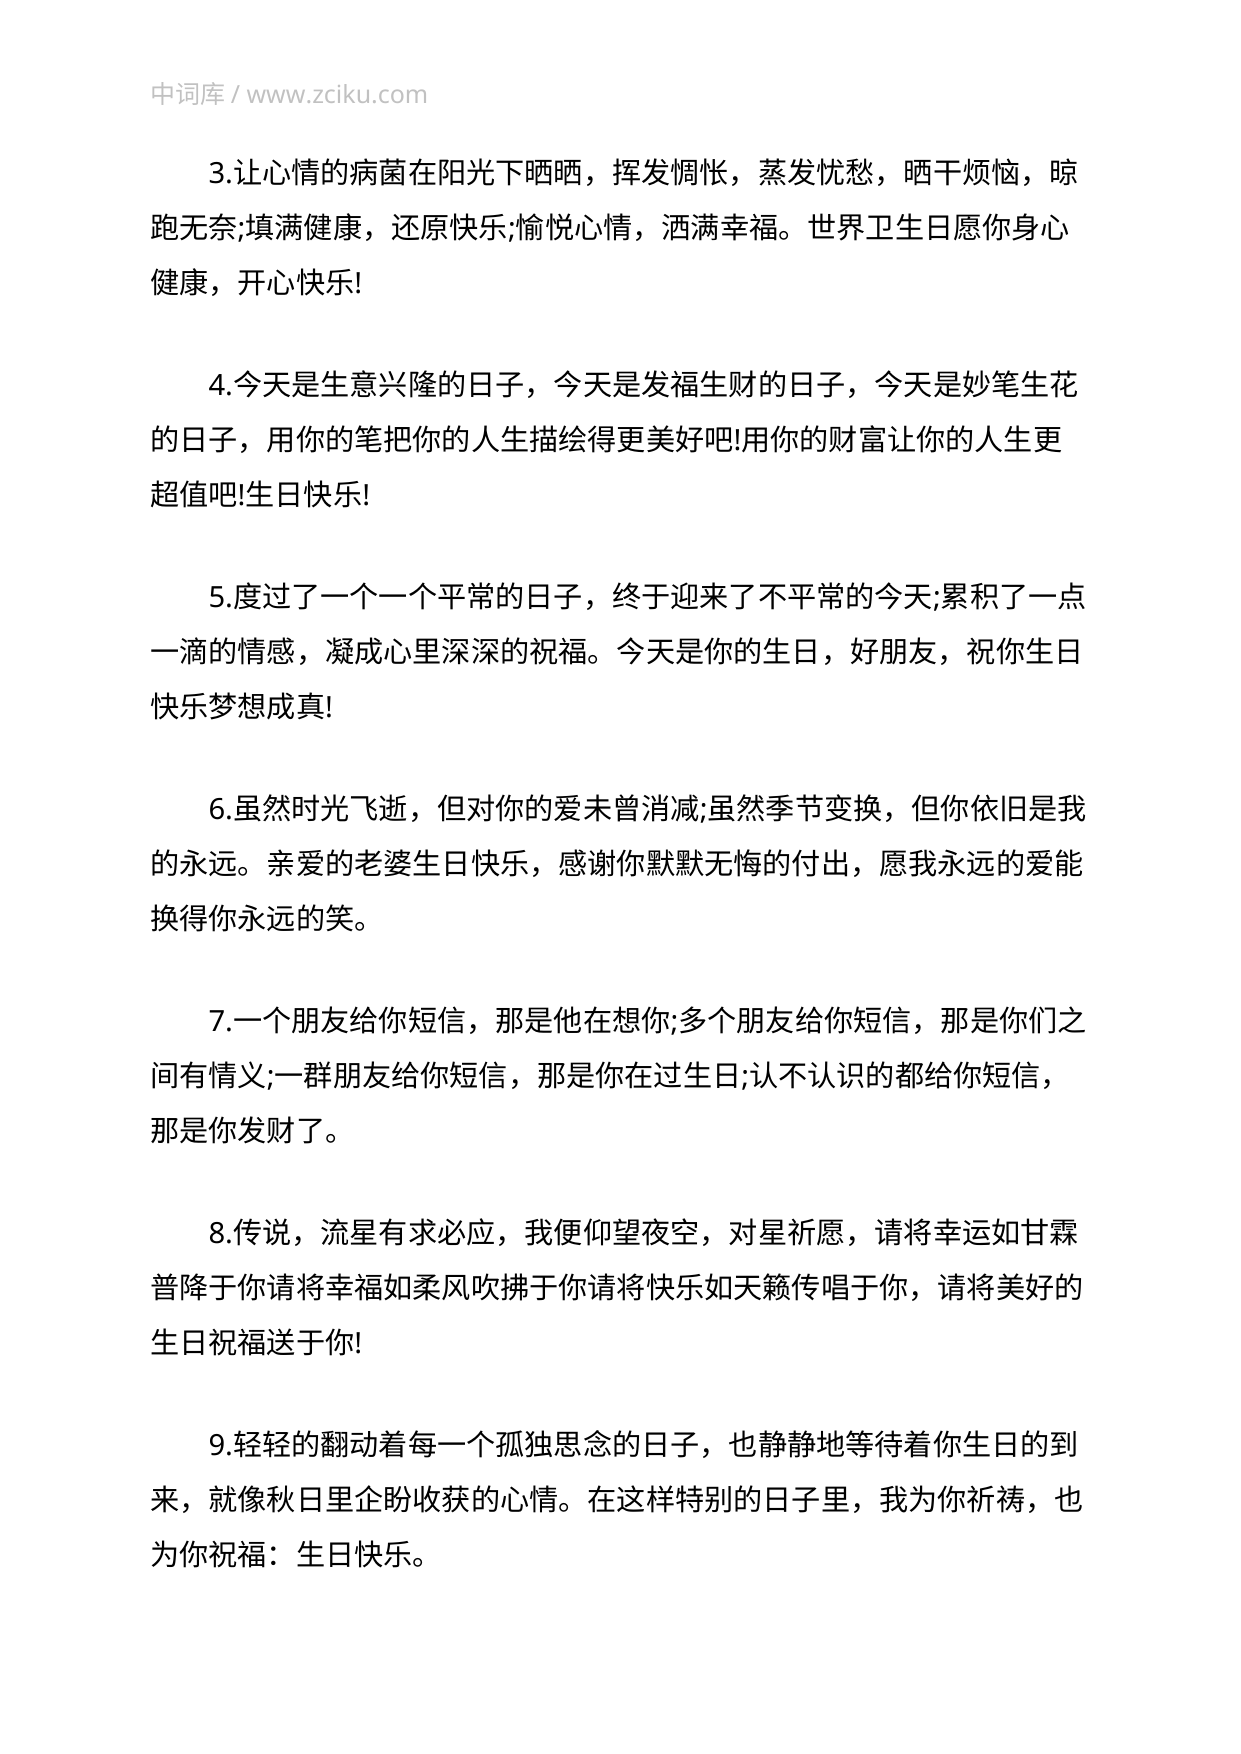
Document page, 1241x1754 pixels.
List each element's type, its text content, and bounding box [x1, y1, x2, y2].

text 9.轻轻的翻动着每一个孤独思念的日子，也静静地等待着你生日的到来，就像秋日里企盼收获的心情。在这样特别的日子里，我为你祈祷，也为你祝福：生日快乐。 [150, 1421, 1090, 1573]
text 7.一个朋友给你短信，那是他在想你;多个朋友给你短信，那是你们之间有情义;一群朋友给你短信，那是你在过生日;认不认识的都给你短信，那是你发财了。 [150, 997, 1090, 1150]
text 6.虽然时光飞逝，但对你的爱未曾消减;虽然季节变换，但你依旧是我的永远。亲爱的老婆生日快乐，感谢你默默无悔的付出，愿我永远的爱能换得你永远的笑。 [150, 786, 1090, 938]
text 3.让心情的病菌在阳光下晒晒，挥发惆怅，蒸发忧愁，晒干烦恼，晾跑无奈;填满健康，还原快乐;愉悦心情，洒满幸福。世界卫生日愿你身心健康，开心快乐! [150, 150, 1090, 302]
text 5.度过了一个一个平常的日子，终于迎来了不平常的今天;累积了一点一滴的情感，凝成心里深深的祝福。今天是你的生日，好朋友，祝你生日快乐梦想成真! [150, 574, 1090, 726]
text 8.传说，流星有求必应，我便仰望夜空，对星祈愿，请将幸运如甘霖普降于你请将幸福如柔风吹拂于你请将快乐如天籁传唱于你，请将美好的生日祝福送于你! [150, 1209, 1090, 1362]
text 4.今天是生意兴隆的日子，今天是发福生财的日子，今天是妙笔生花的日子，用你的笔把你的人生描绘得更美好吧!用你的财富让你的人生更超值吧!生日快乐! [150, 362, 1090, 514]
